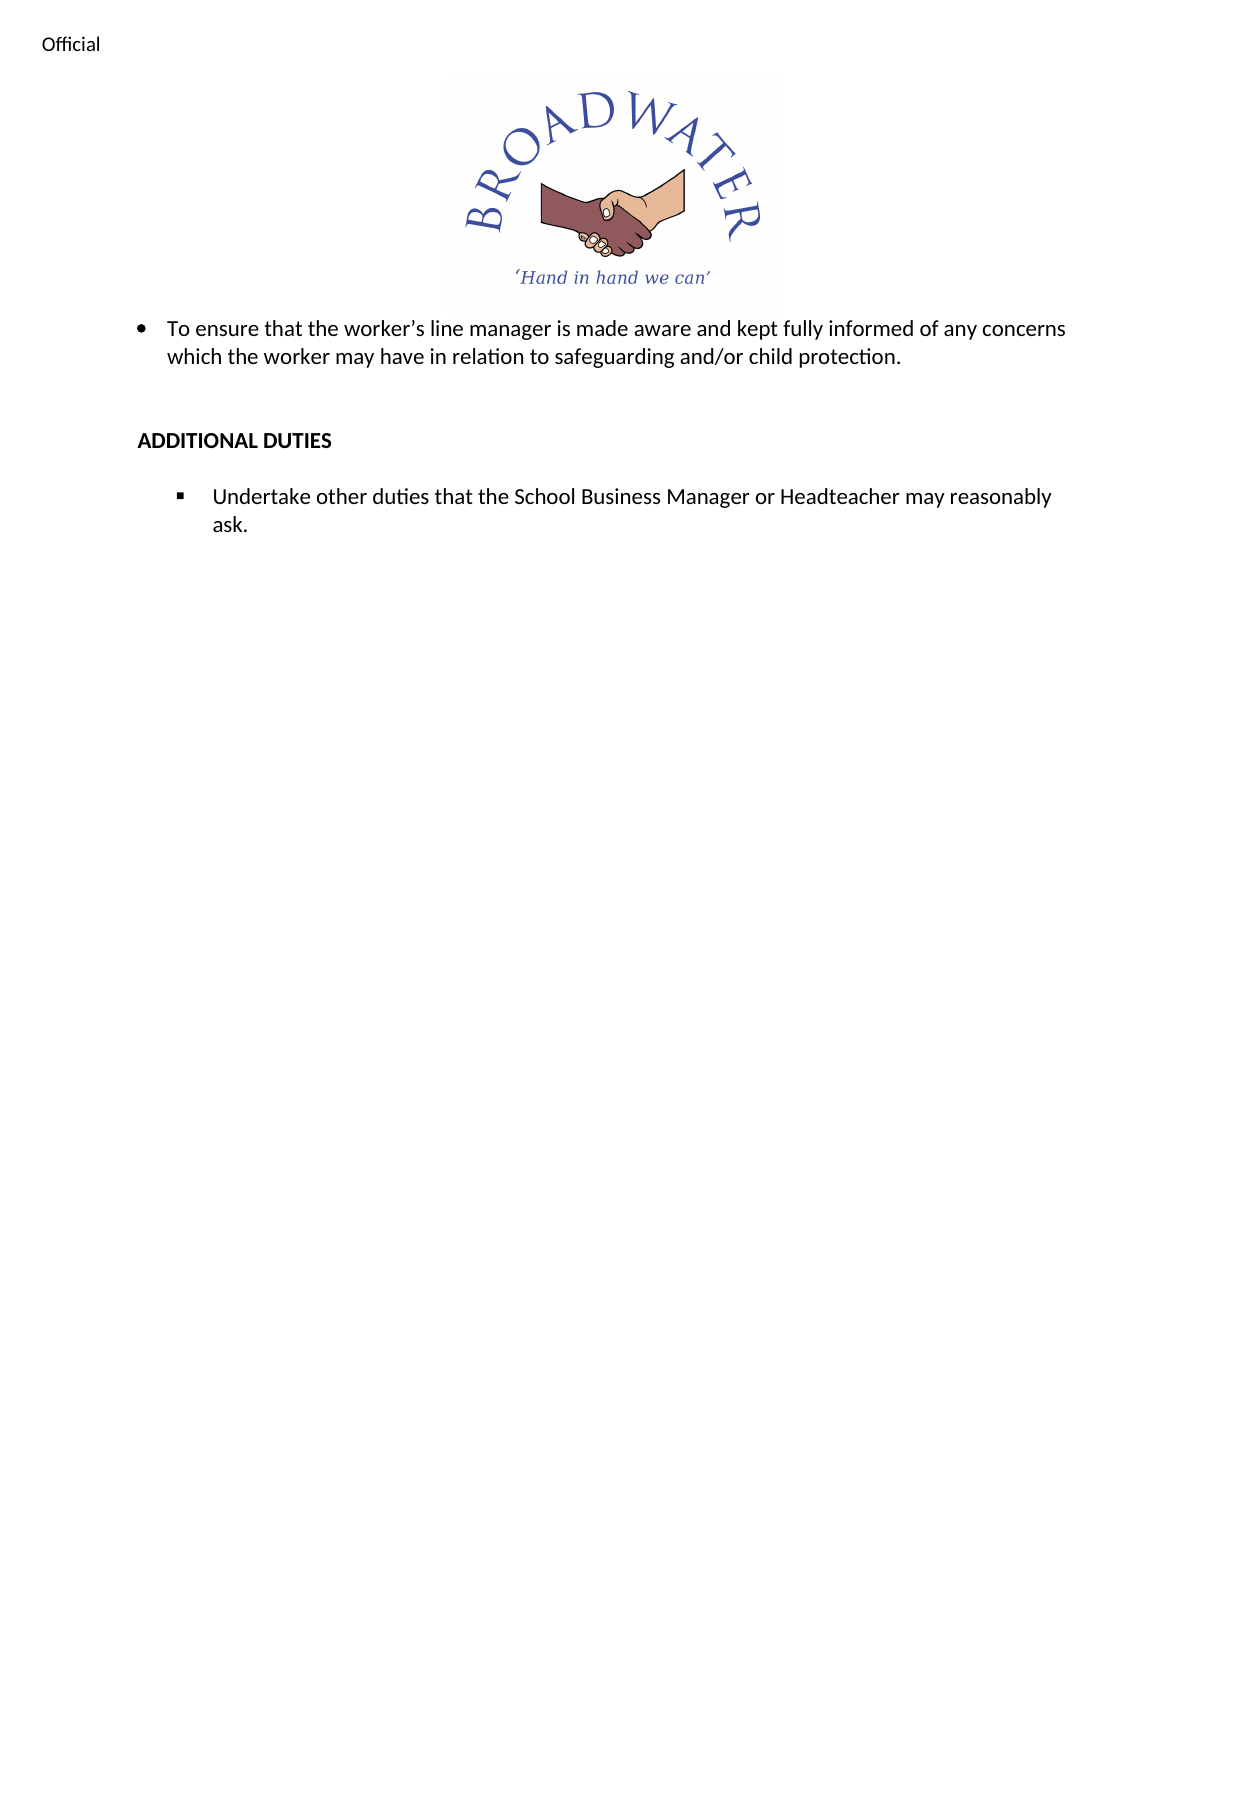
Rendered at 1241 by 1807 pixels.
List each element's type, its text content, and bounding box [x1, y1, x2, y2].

text ADDITIONAL DUTIES [137, 426, 1093, 454]
list Undertake other duties that the School Business Manager or Headteacher may reasonably ask. [175, 482, 1093, 538]
picture [446, 75, 785, 315]
list To ensure that the worker’s line manager is made aware and kept fully informed of any concerns which the worker may have in relation to safeguarding and/or child protection. [137, 314, 1093, 370]
